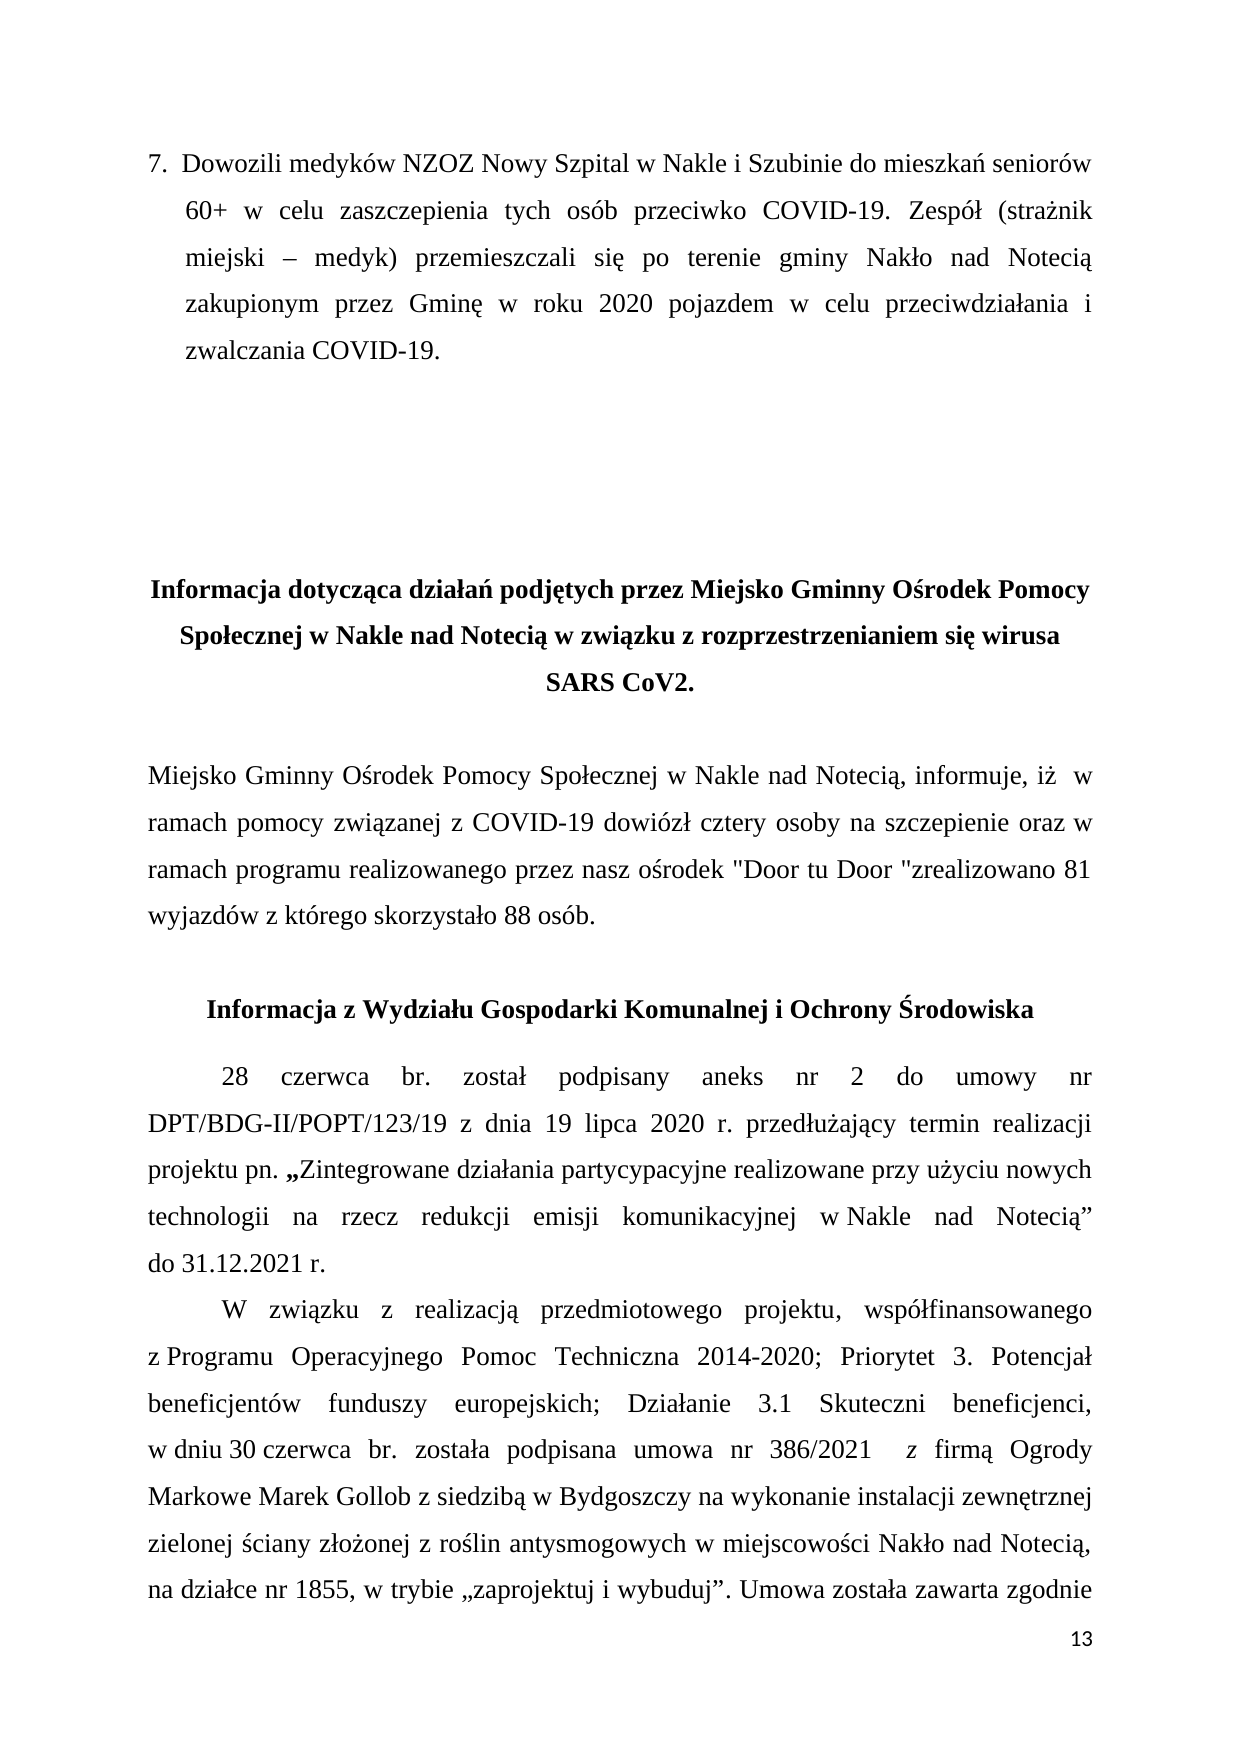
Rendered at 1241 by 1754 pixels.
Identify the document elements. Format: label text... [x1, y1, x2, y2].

text Miejsko Gminny Ośrodek Pomocy Społecznej w Nakle nad Notecią, informuje, iż w ramach pomocy związanej z COVID-19 dowiózł cztery osoby na szczepienie oraz w ramach programu realizowanego przez nasz ośrodek "Door tu Door "zrealizowano 81 wyjazdów z którego skorzystało 88 osób. [148, 759, 1093, 931]
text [148, 1294, 1093, 1605]
text 7. Dowozili medyków NZOZ Nowy Szpital w Nakle i Szubinie do mieszkań seniorów 60+ w celu zaszczepienia tych osób przeciwko COVID-19. Zespół (strażnik miejski – medyk) przemieszczali się po terenie gminy Nakło nad Notecią zakupionym przez Gminę w roku 2020 pojazdem w celu przeciwdziałania i zwalczania COVID-19. [148, 148, 1093, 365]
text 28 czerwca br. został podpisany aneks nr 2 do umowy nr DPT/BDG-II/POPT/123/19 z dnia 19 lipca 2020 r. przedłużający termin realizacji projektu pn. „Zintegrowane działania partycypacyjne realizowane przy użyciu nowych technologii na rzecz redukcji emisji komunikacyjnej w Nakle nad Notecią” do 31.12.2021 r. [148, 1060, 1093, 1278]
text Informacja z Wydziału Gospodarki Komunalnej i Ochrony Środowiska [148, 993, 1093, 1024]
text Informacja dotycząca działań podjętych przez Miejsko Gminny Ośrodek Pomocy Społecznej w Nakle nad Notecią w związku z rozprzestrzenianiem się wirusa SARS CoV2. [148, 573, 1093, 697]
